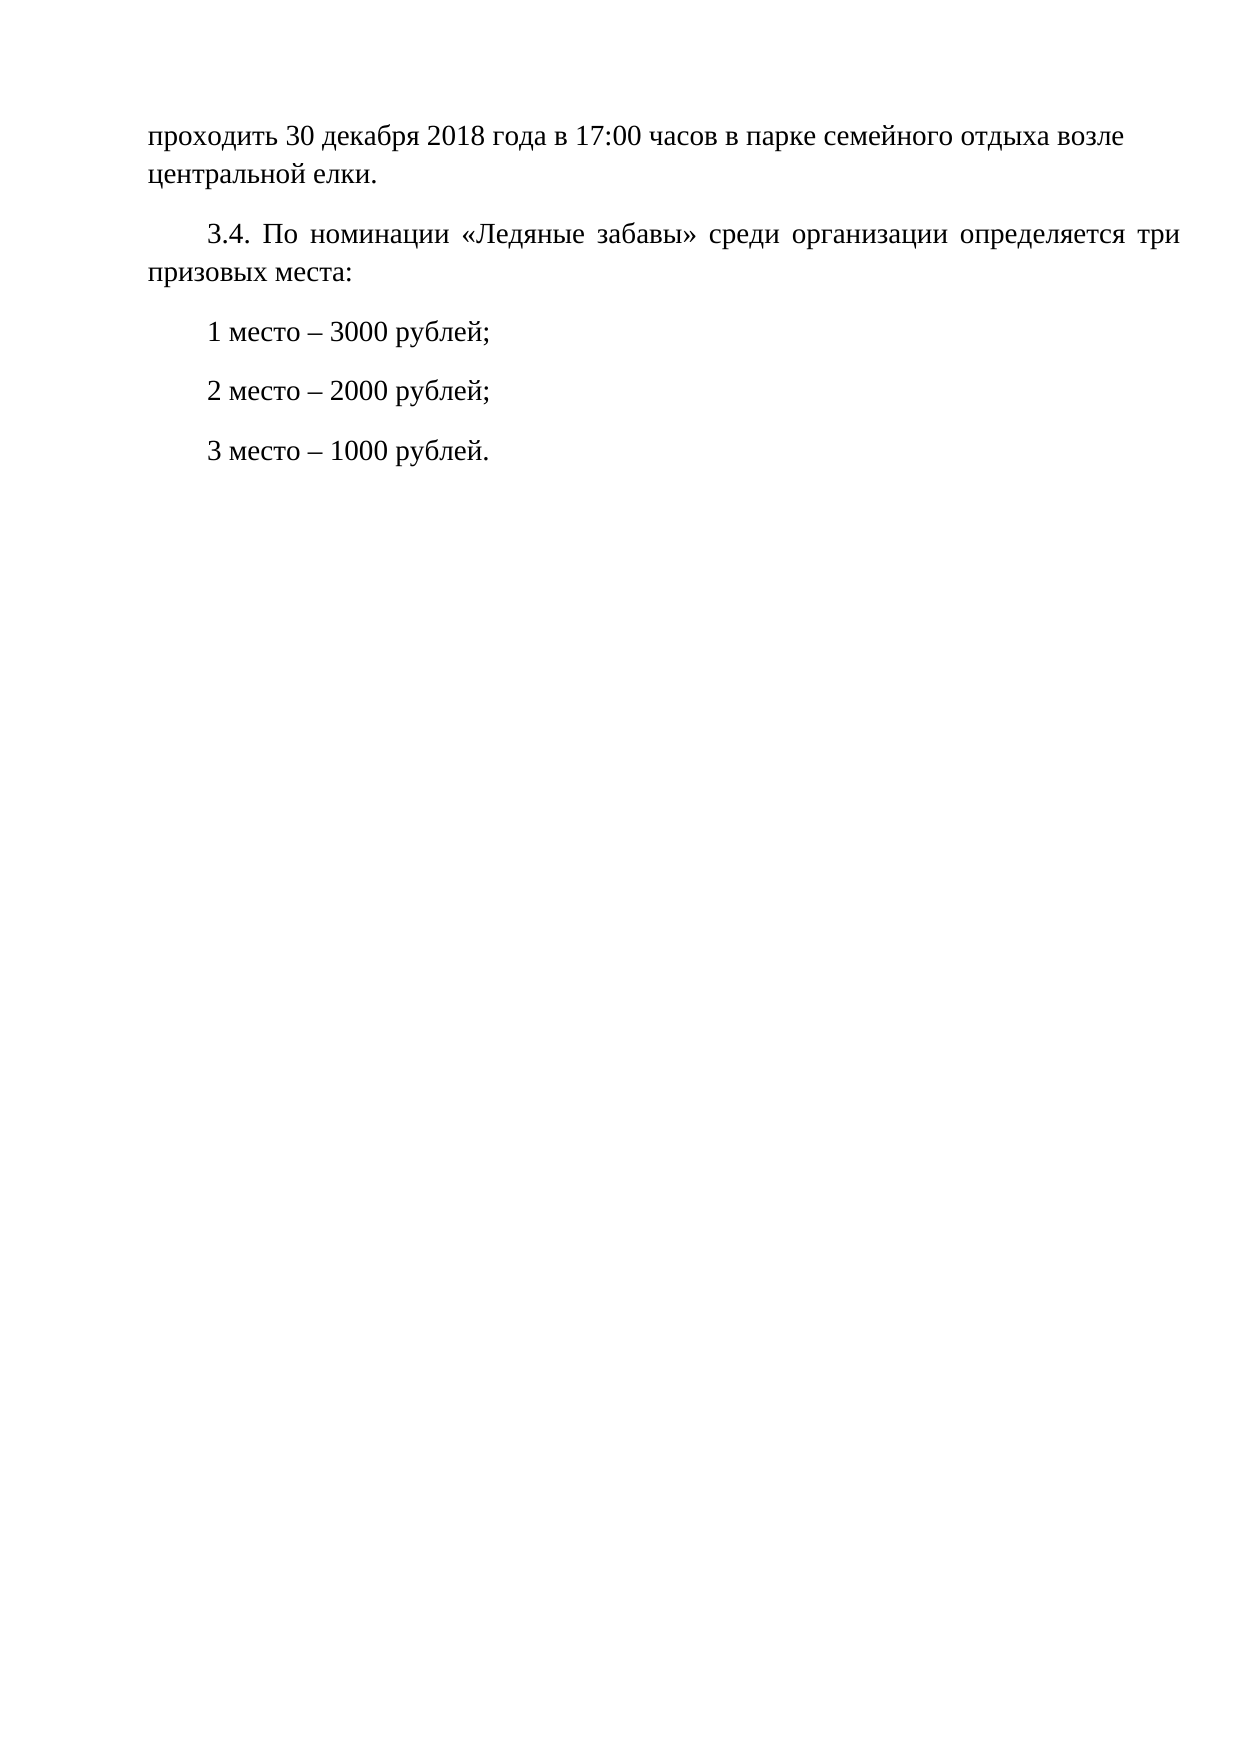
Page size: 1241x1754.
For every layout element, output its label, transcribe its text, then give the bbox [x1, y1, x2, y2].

text 3.4. По номинации «Ледяные забавы» среди организации определяется три призовых места: [148, 216, 1181, 288]
text 1 место – 3000 рублей; [148, 314, 1181, 347]
text 3 место – 1000 рублей. [148, 433, 1181, 466]
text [148, 118, 1181, 190]
text 2 место – 2000 рублей; [148, 373, 1181, 407]
